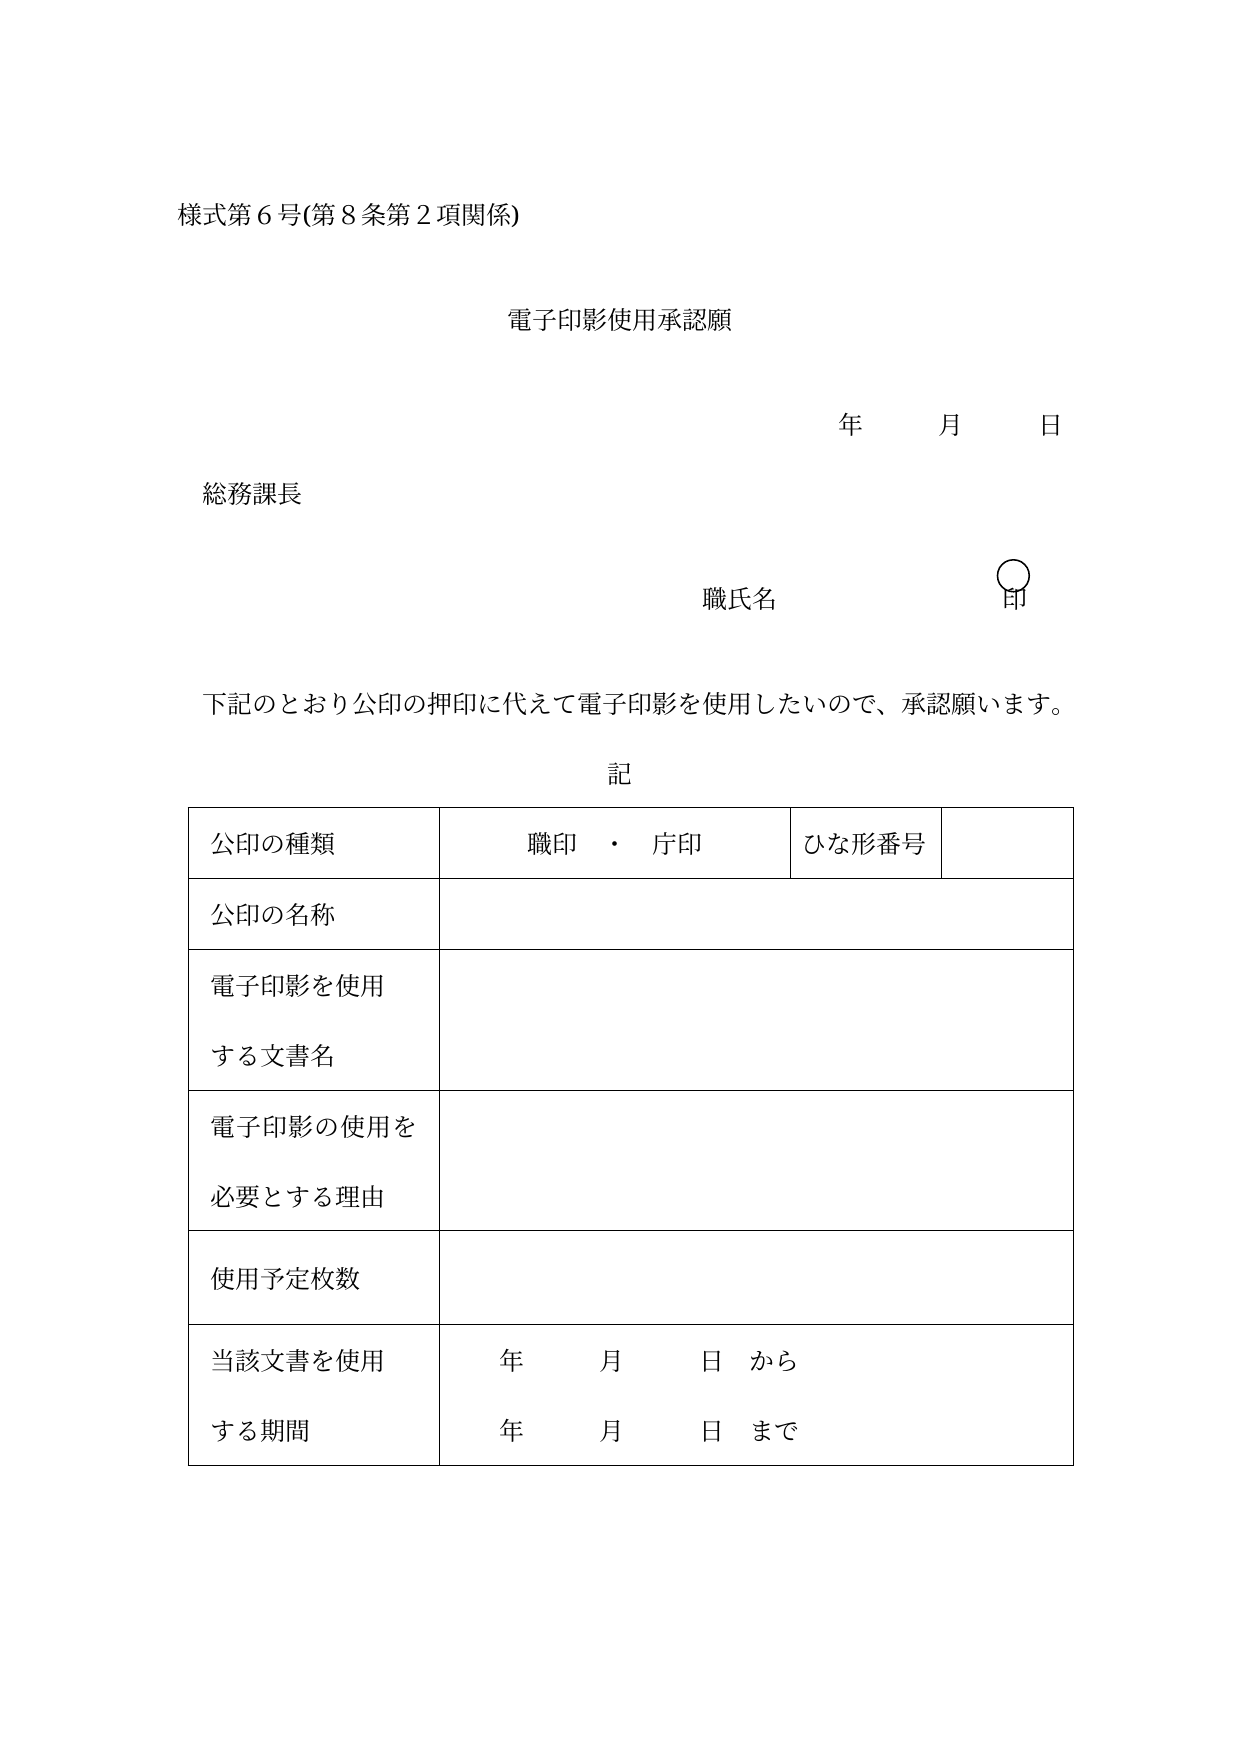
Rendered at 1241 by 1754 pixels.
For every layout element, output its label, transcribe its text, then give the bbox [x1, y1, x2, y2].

table_cell 公印の名称 [189, 879, 439, 949]
table_cell 電子印影を使用 する文書名 [189, 950, 439, 1089]
table_header 職印 ・ 庁印 [440, 808, 790, 878]
table_cell [440, 879, 1073, 949]
text 年 月 日 [177, 388, 1063, 458]
text 下記のとおり公印の押印に代えて電子印影を使用したいので、承認願います。 [177, 668, 1063, 737]
table_cell 当該文書を使用 する期間 [189, 1325, 439, 1465]
table_cell [440, 1231, 1073, 1324]
table_header [942, 808, 1073, 878]
table_cell 電子印影の使用を必要とする理由 [189, 1091, 439, 1230]
text 職氏名 印 [177, 563, 1063, 633]
text 様式第６号(第８条第２項関係) [177, 179, 1063, 249]
table_cell 年 月 日 から 年 月 日 まで [440, 1325, 1073, 1465]
table_header 公印の種類 [189, 808, 439, 878]
text 記 [177, 737, 1063, 807]
text 総務課長 [177, 458, 1063, 528]
table_cell [440, 950, 1073, 1089]
table_header ひな形番号 [791, 808, 941, 878]
table_cell 使用予定枚数 [189, 1231, 439, 1324]
text 電子印影使用承認願 [177, 284, 1063, 353]
table_cell [440, 1091, 1073, 1230]
